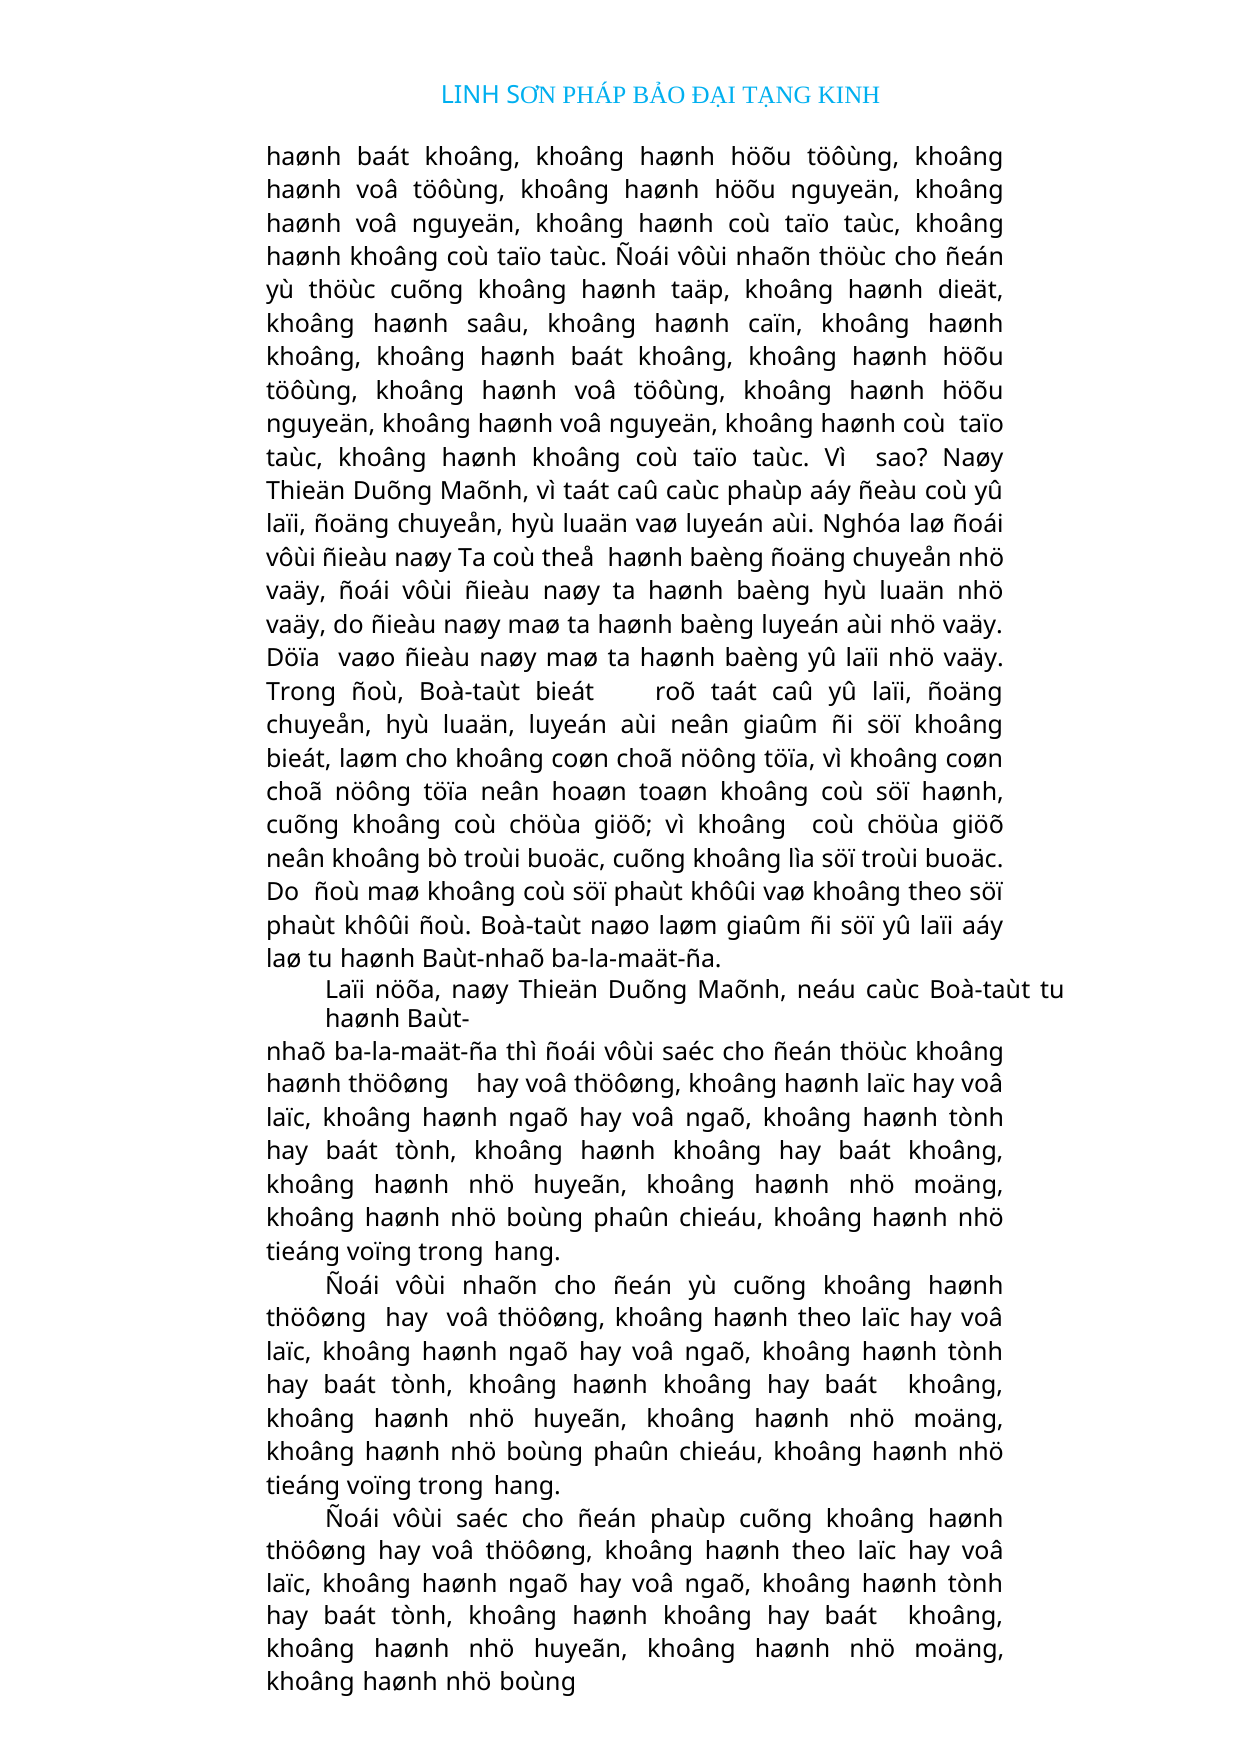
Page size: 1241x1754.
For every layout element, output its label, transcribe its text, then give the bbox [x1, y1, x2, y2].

text nhaõ ba-la-maät-ña thì ñoái vôùi saéc cho ñeán thöùc khoâng haønh thöôøng hay voâ thöôøng, khoâng haønh laïc hay voâ laïc, khoâng haønh ngaõ hay voâ ngaõ, khoâng haønh tònh hay baát tònh, khoâng haønh khoâng hay baát khoâng, khoâng haønh nhö huyeãn, khoâng haønh nhö moäng, khoâng haønh nhö boùng phaûn chieáu, khoâng haønh nhö tieáng voïng trong hang. [266, 1033, 1004, 1267]
text Ñoái vôùi saéc cho ñeán phaùp cuõng khoâng haønh thöôøng hay voâ thöôøng, khoâng haønh theo laïc hay voâ laïc, khoâng haønh ngaõ hay voâ ngaõ, khoâng haønh tònh hay baát tònh, khoâng haønh khoâng hay baát khoâng, khoâng haønh nhö huyeãn, khoâng haønh nhö moäng, khoâng haønh nhö boùng [266, 1501, 1004, 1697]
text Laïi nöõa, naøy Thieän Duõng Maõnh, neáu caùc Boà-taùt tu haønh Baùt- [325, 975, 1065, 1033]
text Ñoái vôùi nhaõn cho ñeán yù cuõng khoâng haønh thöôøng hay voâ thöôøng, khoâng haønh theo laïc hay voâ laïc, khoâng haønh ngaõ hay voâ ngaõ, khoâng haønh tònh hay baát tònh, khoâng haønh khoâng hay baát khoâng, khoâng haønh nhö huyeãn, khoâng haønh nhö moäng, khoâng haønh nhö boùng phaûn chieáu, khoâng haønh nhö tieáng voïng trong hang. [266, 1267, 1004, 1501]
text haønh baát khoâng, khoâng haønh höõu töôùng, khoâng haønh voâ töôùng, khoâng haønh höõu nguyeän, khoâng haønh voâ nguyeän, khoâng haønh coù taïo taùc, khoâng haønh khoâng coù taïo taùc. Ñoái vôùi nhaõn thöùc cho ñeán yù thöùc cuõng khoâng haønh taäp, khoâng haønh dieät, khoâng haønh saâu, khoâng haønh caïn, khoâng haønh khoâng, khoâng haønh baát khoâng, khoâng haønh höõu töôùng, khoâng haønh voâ töôùng, khoâng haønh höõu nguyeän, khoâng haønh voâ nguyeän, khoâng haønh coù taïo taùc, khoâng haønh khoâng coù taïo taùc. Vì sao? Naøy Thieän Duõng Maõnh, vì taát caû caùc phaùp aáy ñeàu coù yû laïi, ñoäng chuyeån, hyù luaän vaø luyeán aùi. Nghóa laø ñoái vôùi ñieàu naøy Ta coù theå haønh baèng ñoäng chuyeån nhö vaäy, ñoái vôùi ñieàu naøy ta haønh baèng hyù luaän nhö vaäy, do ñieàu naøy maø ta haønh baèng luyeán aùi nhö vaäy. Döïa vaøo ñieàu naøy maø ta haønh baèng yû laïi nhö vaäy. Trong ñoù, Boà-taùt bieát roõ taát caû yû laïi, ñoäng chuyeån, hyù luaän, luyeán aùi neân giaûm ñi söï khoâng bieát, laøm cho khoâng coøn choã nöông töïa, vì khoâng coøn choã nöông töïa neân hoaøn toaøn khoâng coù söï haønh, cuõng khoâng coù chöùa giöõ; vì khoâng coù chöùa giöõ neân khoâng bò troùi buoäc, cuõng khoâng lìa söï troùi buoäc. Do ñoù maø khoâng coù söï phaùt khôûi vaø khoâng theo söï phaùt khôûi ñoù. Boà-taùt naøo laøm giaûm ñi söï yû laïi aáy laø tu haønh Baùt-nhaõ ba-la-maät-ña. [266, 139, 1004, 975]
